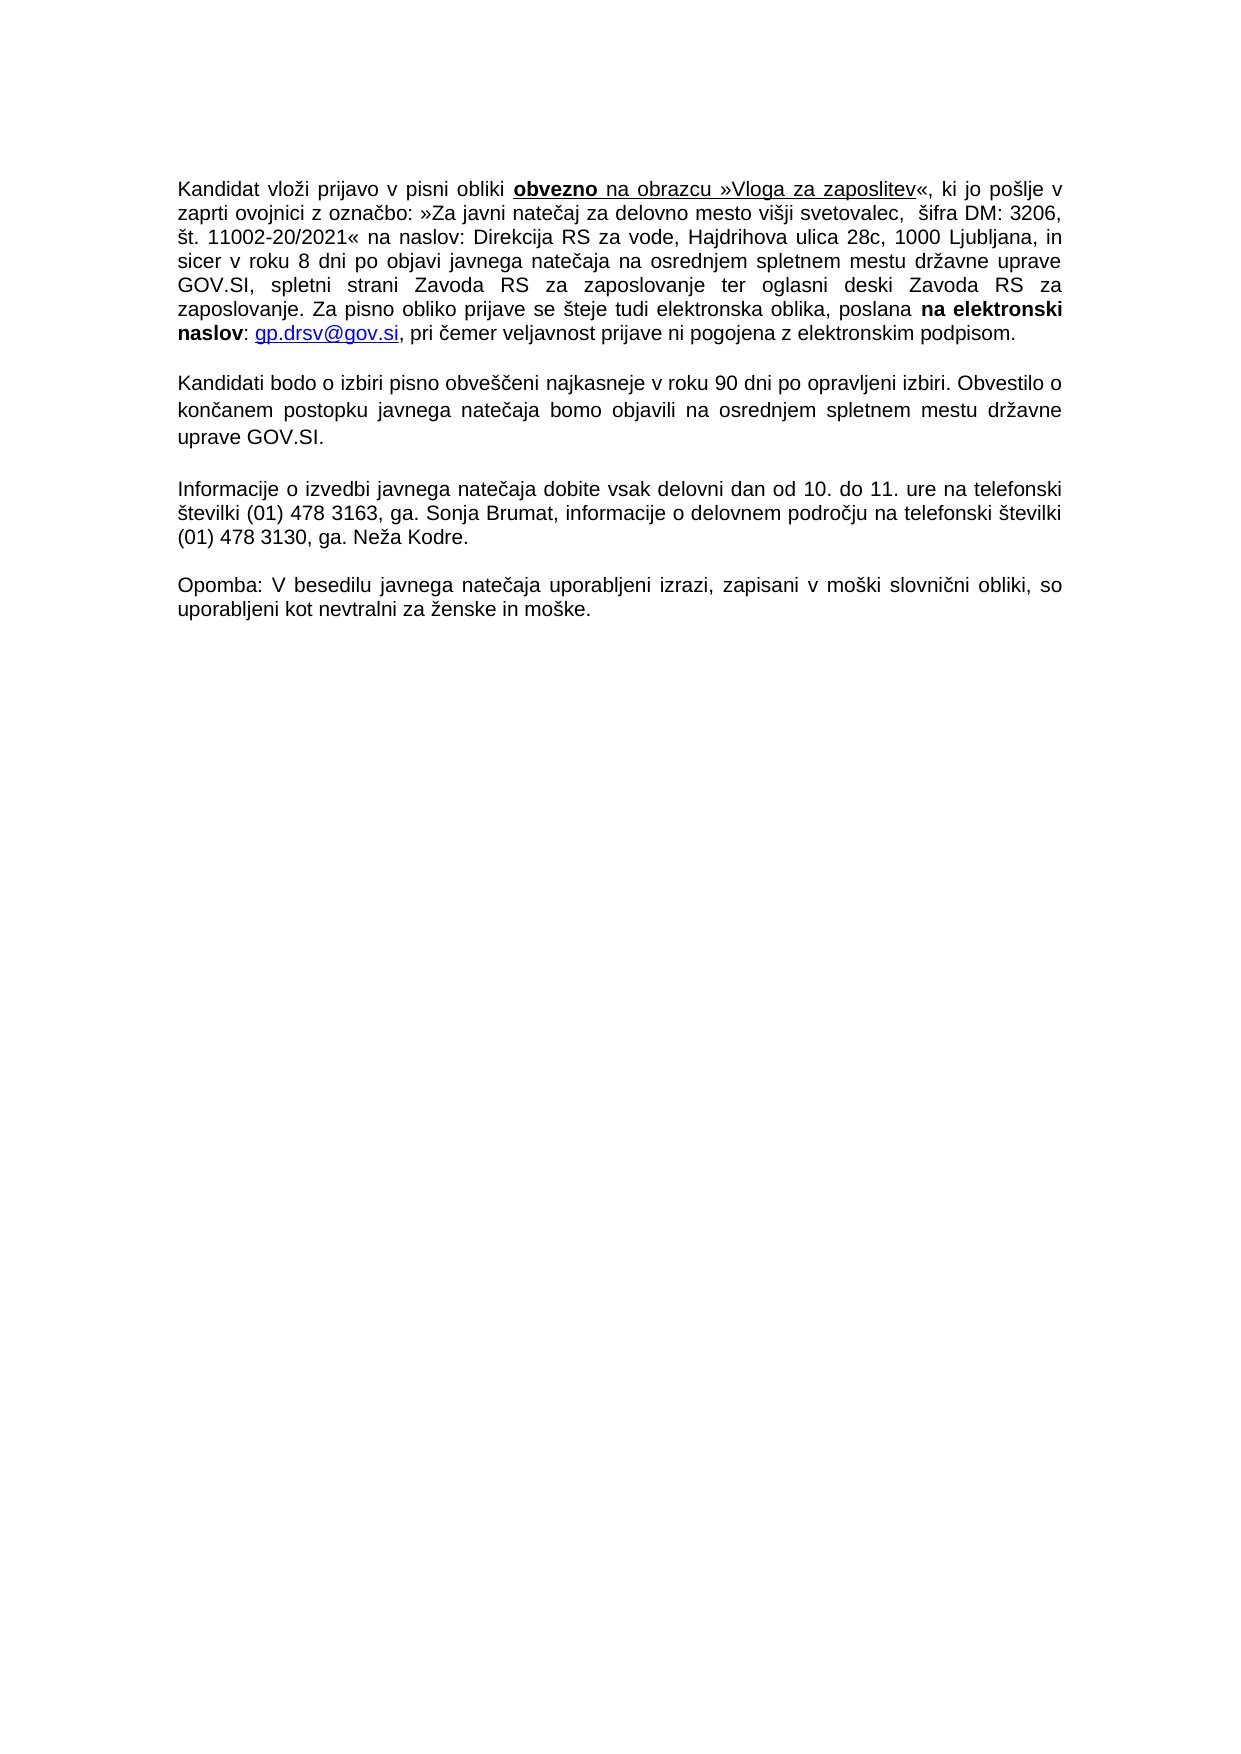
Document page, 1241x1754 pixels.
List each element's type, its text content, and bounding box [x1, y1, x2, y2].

text Kandidat vloži prijavo v pisni obliki obvezno na obrazcu »Vloga za zaposlitev«, ki jo pošlje v zaprti ovojnici z označbo: »Za javni natečaj za delovno mesto višji svetovalec, šifra DM: 3206, št. 11002-20/2021« na naslov: Direkcija RS za vode, Hajdrihova ulica 28c, 1000 Ljubljana, in sicer v roku 8 dni po objavi javnega natečaja na osrednjem spletnem mestu državne uprave GOV.SI, spletni strani Zavoda RS za zaposlovanje ter oglasni deski Zavoda RS za zaposlovanje. Za pisno obliko prijave se šteje tudi elektronska oblika, poslana na elektronski naslov: gp.drsv@gov.si, pri čemer veljavnost prijave ni pogojena z elektronskim podpisom. [177, 177, 1063, 345]
text Kandidati bodo o izbiri pisno obveščeni najkasneje v roku 90 dni po opravljeni izbiri. Obvestilo o končanem postopku javnega natečaja bomo objavili na osrednjem spletnem mestu državne uprave GOV.SI. [177, 369, 1063, 450]
text Opomba: V besedilu javnega natečaja uporabljeni izrazi, zapisani v moški slovnični obliki, so uporabljeni kot nevtralni za ženske in moške. [177, 573, 1063, 621]
text Informacije o izvedbi javnega natečaja dobite vsak delovni dan od 10. do 11. ure na telefonski številki (01) 478 3163, ga. Sonja Brumat, informacije o delovnem področju na telefonski številki (01) 478 3130, ga. Neža Kodre. [177, 477, 1063, 549]
